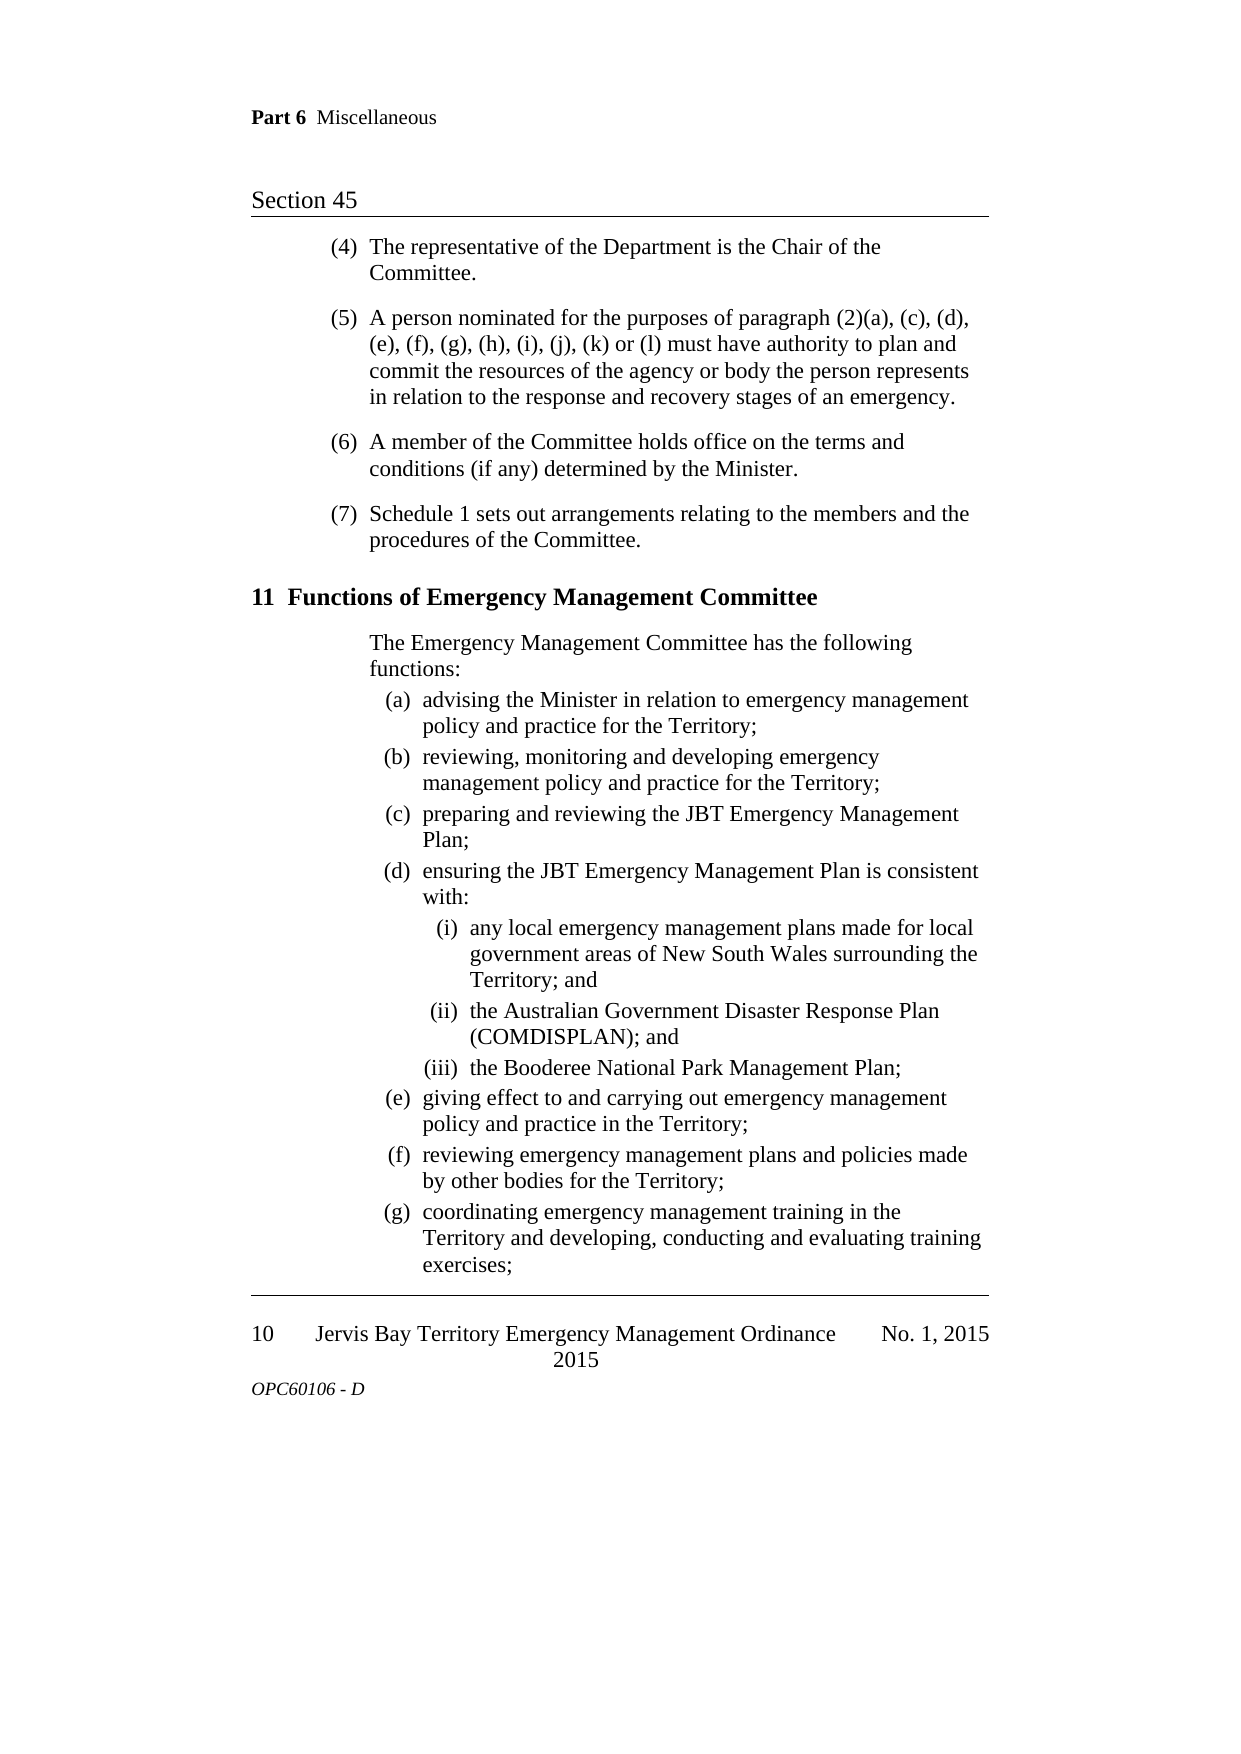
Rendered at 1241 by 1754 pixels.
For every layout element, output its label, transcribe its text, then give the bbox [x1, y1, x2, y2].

text (g) coordinating emergency management training in the Territory and developing, conducting and evaluating training exercises; [251, 1198, 989, 1277]
text (d) ensuring the JBT Emergency Management Plan is consistent with: [251, 857, 989, 909]
text (5) A person nominated for the purposes of paragraph (2)(a), (c), (d), (e), (f), (g), (h), (i), (j), (k) or (l) must have authority to plan and commit the resources of the agency or body the person represents in relation to the response and recovery stages of an emergency. [251, 304, 989, 409]
text (a) advising the Minister in relation to emergency management policy and practice for the Territory; [251, 686, 989, 739]
text (4) The representative of the Department is the Chair of the Committee. [251, 233, 989, 285]
text (6) A member of the Committee holds office on the terms and conditions (if any) determined by the Minister. [251, 428, 989, 481]
text (ii) the Australian Government Disaster Response Plan (COMDISPLAN); and [251, 997, 989, 1049]
text (c) preparing and reviewing the JBT Emergency Management Plan; [251, 800, 989, 852]
text (7) Schedule 1 sets out arrangements relating to the members and the procedures of the Committee. [251, 500, 989, 552]
text The Emergency Management Committee has the following functions: [251, 629, 989, 682]
text (b) reviewing, monitoring and developing emergency management policy and practice for the Territory; [251, 743, 989, 796]
text (f) reviewing emergency management plans and policies made by other bodies for the Territory; [251, 1141, 989, 1194]
text (i) any local emergency management plans made for local government areas of New South Wales surrounding the Territory; and [251, 913, 989, 993]
text 11 Functions of Emergency Management Committee [251, 582, 989, 610]
text (iii) the Booderee National Park Management Plan; [251, 1054, 989, 1080]
text (e) giving effect to and carrying out emergency management policy and practice in the Territory; [251, 1084, 989, 1137]
